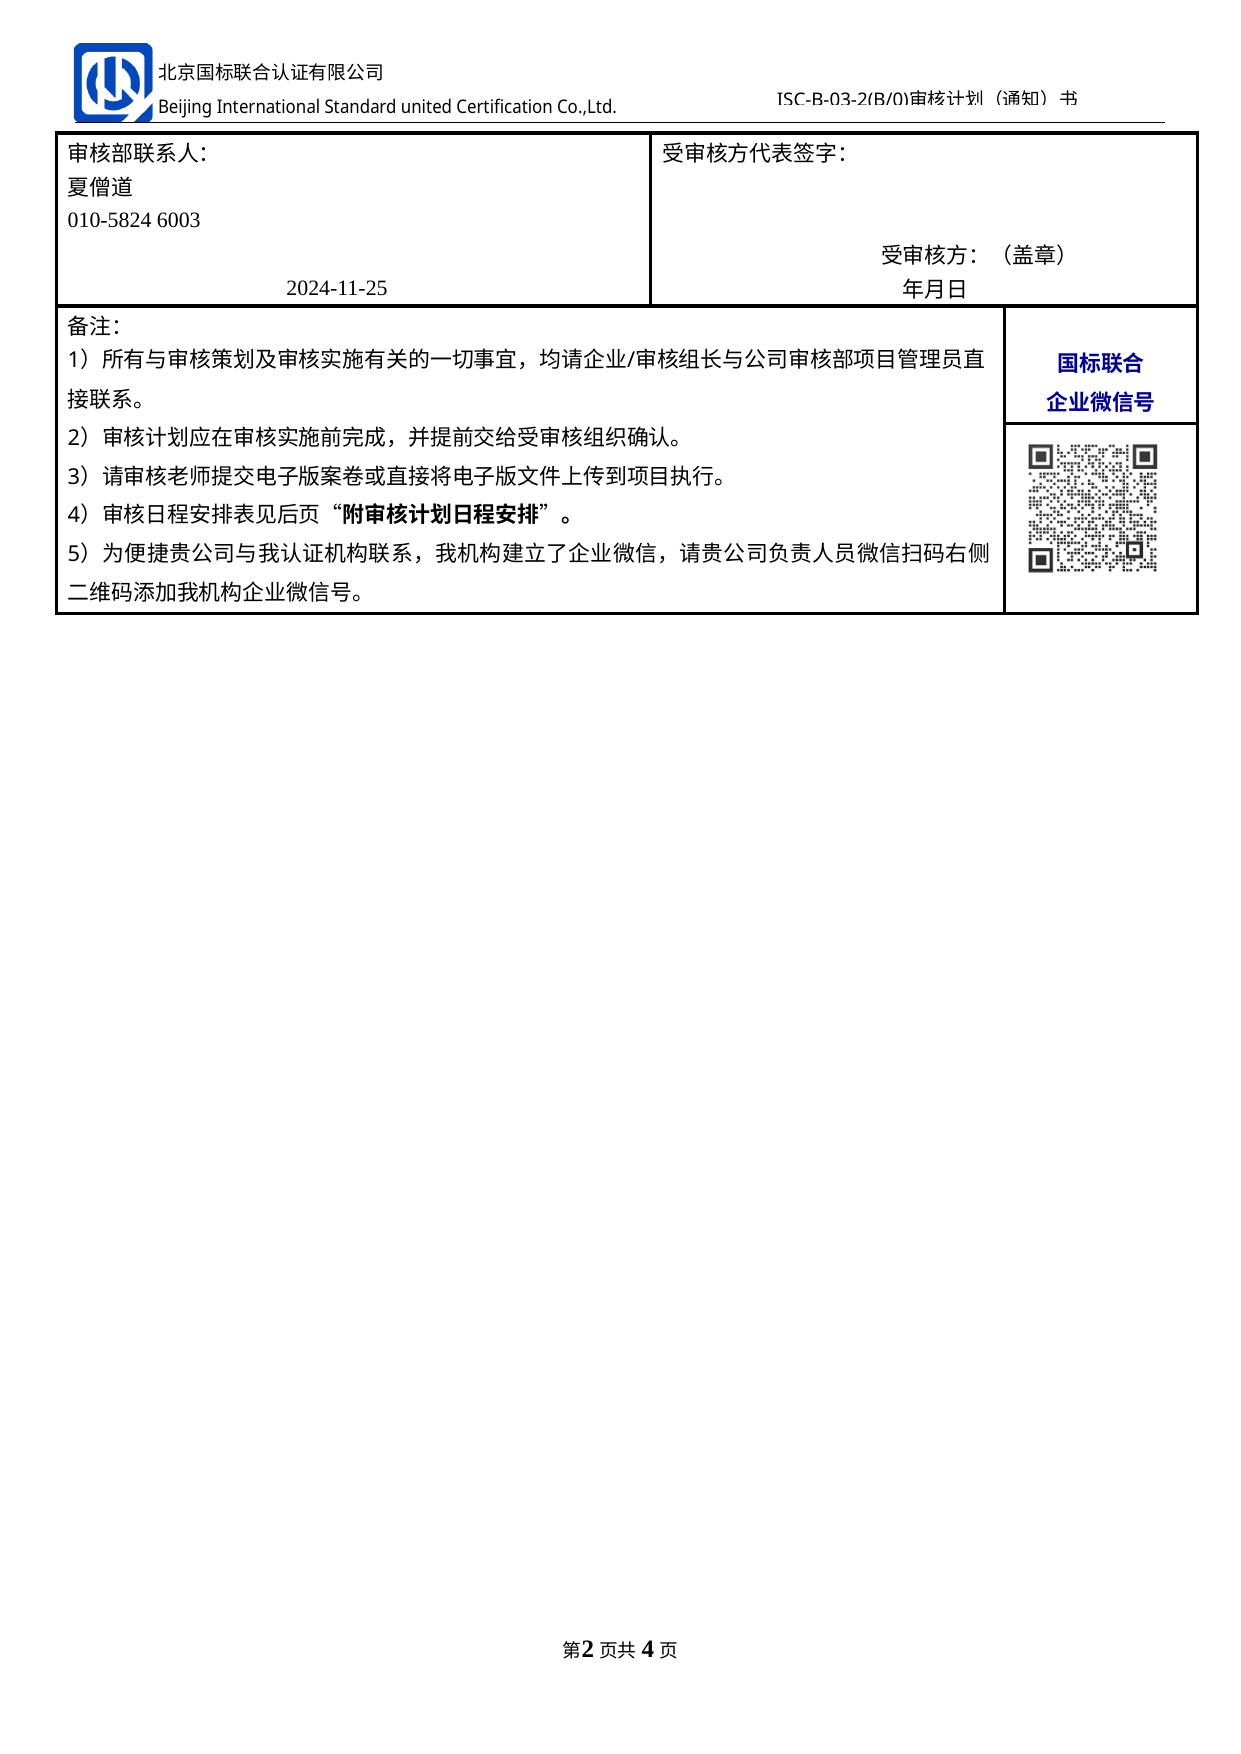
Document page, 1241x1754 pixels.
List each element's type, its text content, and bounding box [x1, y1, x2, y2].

table_cell 审核部联系人： 夏僧道 010-5824 6003 2024-11-25 [58, 135, 649, 304]
picture [1020, 438, 1166, 582]
picture [73, 43, 153, 123]
table_cell 国标联合 企业微信号 [1006, 308, 1196, 422]
table_cell [1006, 425, 1196, 612]
table_cell 受审核方代表签字： 受审核方：（盖章） 年月日 [652, 135, 1196, 304]
table_cell 备注： 1）所有与审核策划及审核实施有关的一切事宜，均请企业/审核组长与公司审核部项目管理员直接联系。 2）审核计划应在审核实施前完成，并提前交给受审核组织确认。 3）请审核老师提交电子版案卷或直接将电子版文件上传到项目执行。 4）审核日程安排表见后页“附审核计划日程安排”。 5）为便捷贵公司与我认证机构联系，我机构建立了企业微信，请贵公司负责人员微信扫码右侧二维码添加我机构企业微信号。 [58, 308, 1003, 612]
